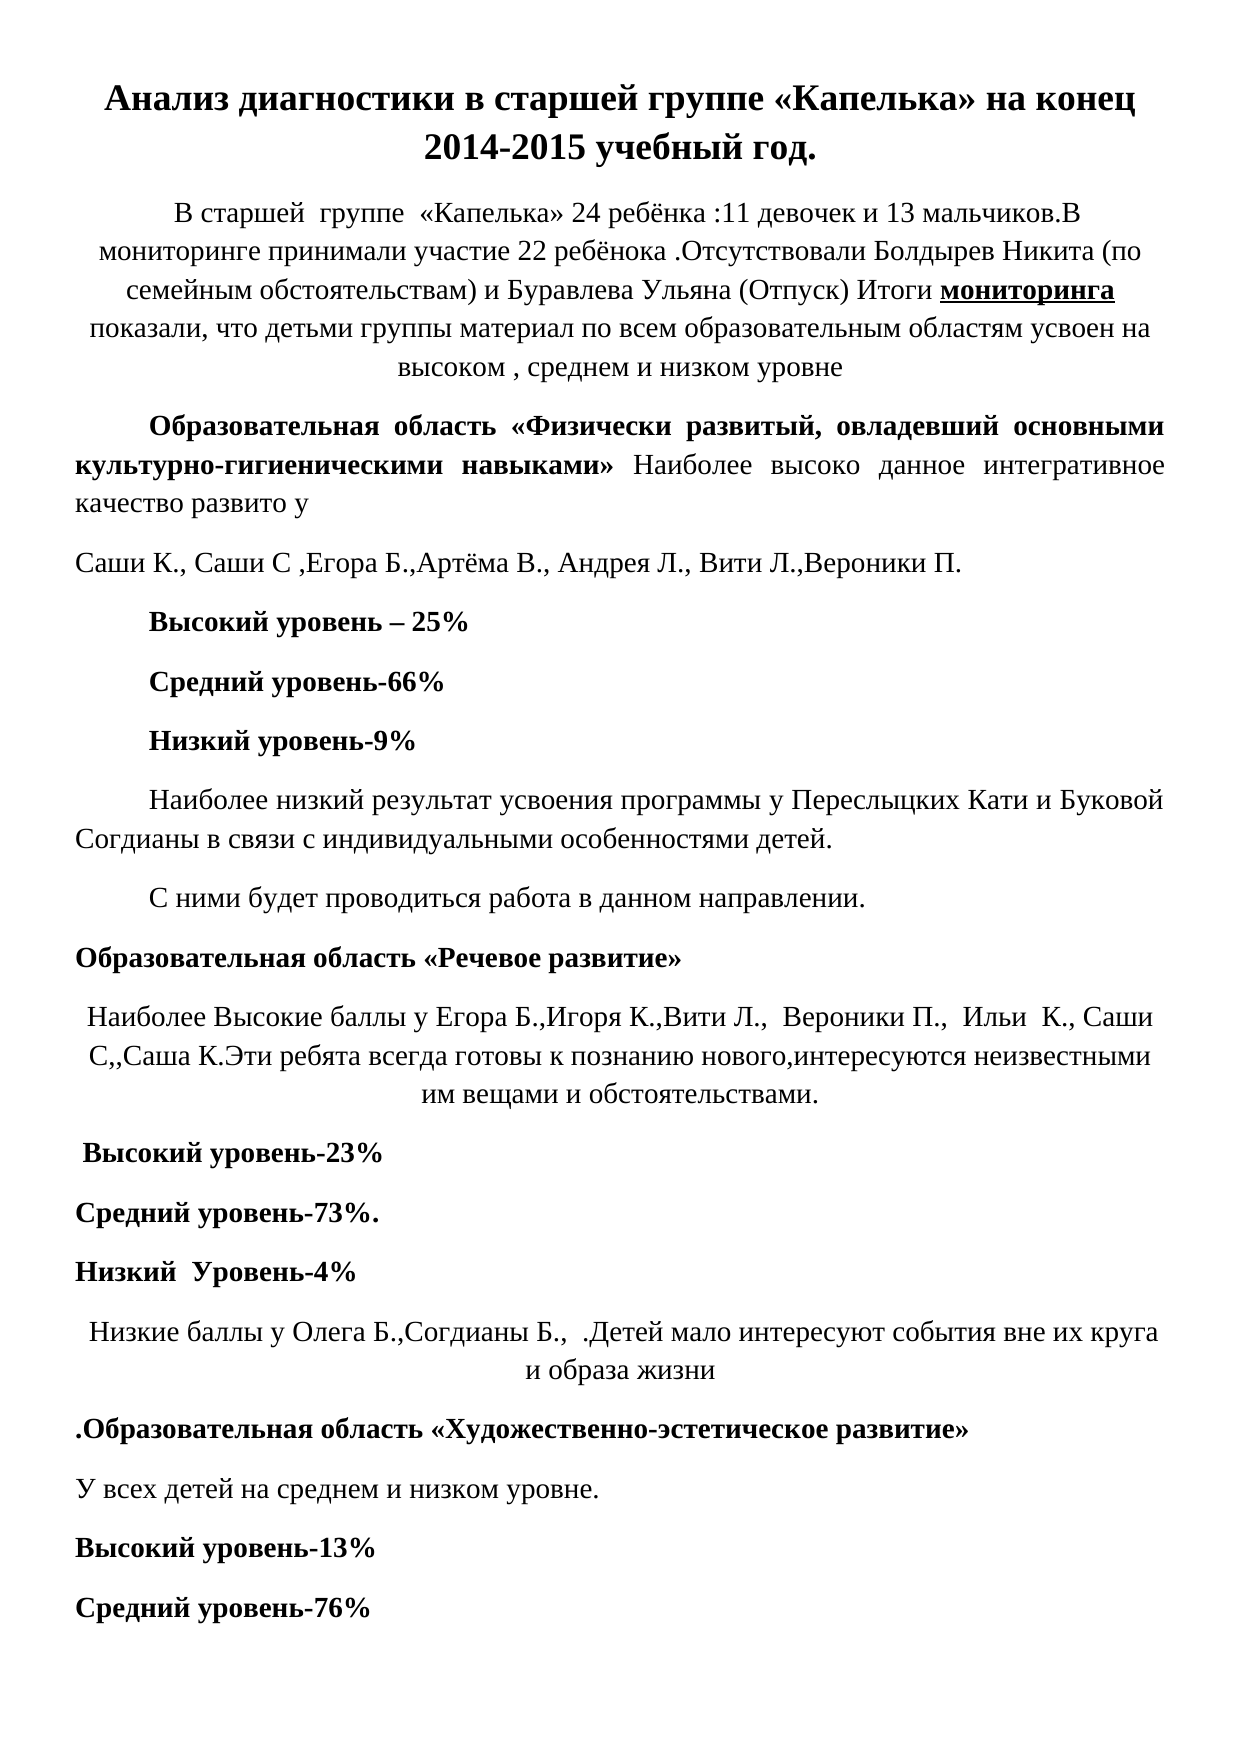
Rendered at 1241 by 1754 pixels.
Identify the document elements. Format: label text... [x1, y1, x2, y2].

text Высокий уровень-13% [75, 1530, 1165, 1564]
text Наиболее Высокие баллы у Егора Б.,Игоря К.,Вити Л., Вероники П., Ильи К., Саши С,,Саша К.Эти ребята всегда готовы к познанию нового,интересуются неизвестными им вещами и обстоятельствами. [75, 999, 1165, 1110]
text Низкий Уровень-4% [75, 1254, 1165, 1288]
text Образовательная область «Физически развитый, овладевший основными культурно-гигиеническими навыками» Наиболее высоко данное интегративное качество развито у [75, 408, 1165, 519]
text Высокий уровень-23% [75, 1136, 1165, 1169]
text .Образовательная область «Художественно-эстетическое развитие» [75, 1412, 1165, 1445]
text Средний уровень-73%. [75, 1195, 1165, 1228]
text Средний уровень-76% [75, 1590, 1165, 1623]
text Образовательная область «Речевое развитие» [75, 940, 1165, 973]
text Средний уровень-66% [75, 664, 1165, 697]
text Саши К., Саши С ,Егора Б.,Артёма В., Андрея Л., Вити Л.,Вероники П. [75, 545, 1165, 578]
text Наиболее низкий результат усвоения программы у Переслыцких Кати и Буковой Согдианы в связи с индивидуальными особенностями детей. [75, 782, 1165, 854]
text Высокий уровень – 25% [75, 604, 1165, 638]
text Анализ диагностики в старшей группе «Капелька» на конец 2014-2015 учебный год. [75, 75, 1165, 168]
text Низкий уровень-9% [75, 723, 1165, 757]
text У всех детей на среднем и низком уровне. [75, 1471, 1165, 1504]
text С ними будет проводиться работа в данном направлении. [75, 880, 1165, 914]
text В старшей группе «Капелька» 24 ребёнка :11 девочек и 13 мальчиков.В мониторинге принимали участие 22 ребёнока .Отсутствовали Болдырев Никита (по семейным обстоятельствам) и Буравлева Ульяна (Отпуск) Итоги мониторинга показали, что детьми группы материал по всем образовательным областям усвоен на высоком , среднем и низком уровне [75, 195, 1165, 383]
text Низкие баллы у Олега Б.,Согдианы Б., .Детей мало интересуют события вне их круга и образа жизни [75, 1314, 1165, 1386]
